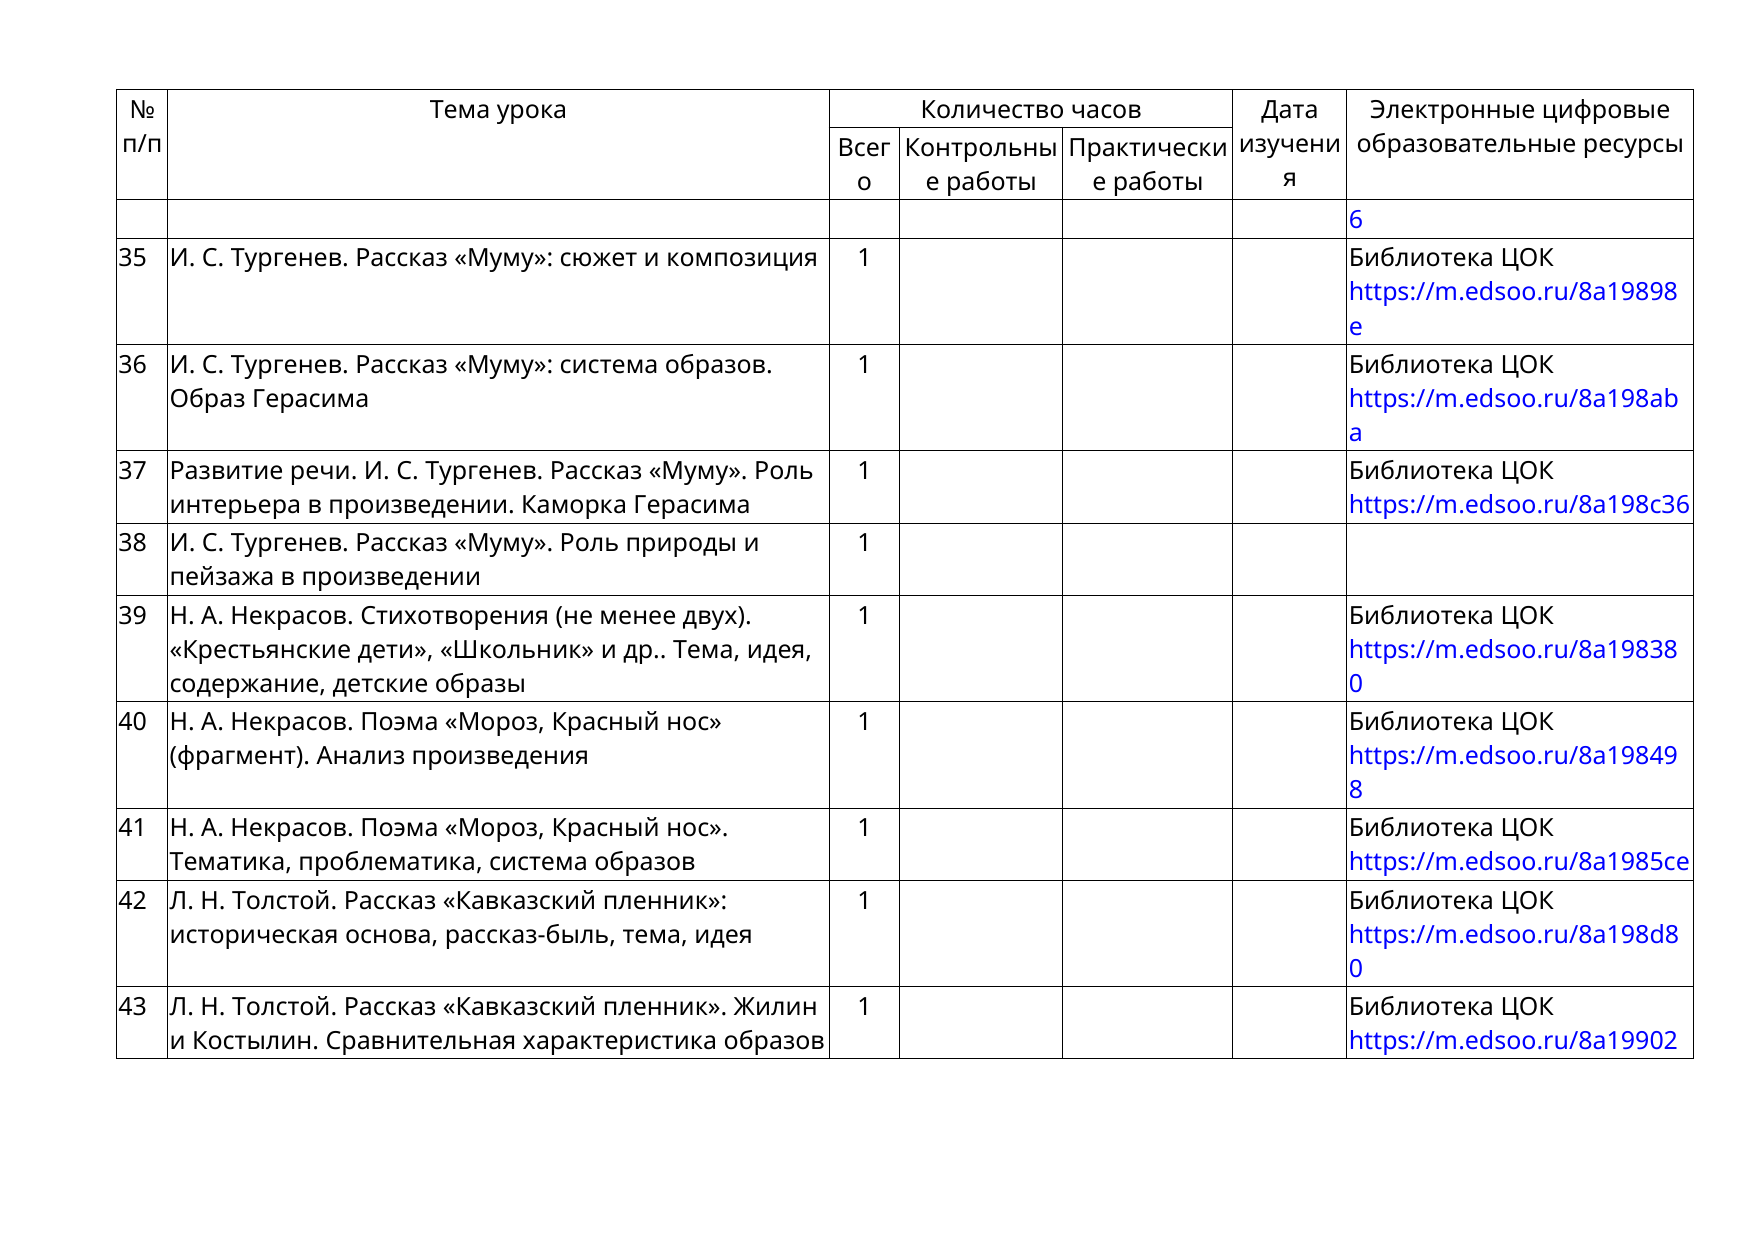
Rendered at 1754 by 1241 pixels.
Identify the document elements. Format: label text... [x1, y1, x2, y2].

table_cell 1 [830, 987, 899, 1058]
table_cell 39 [117, 596, 167, 701]
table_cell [1347, 200, 1693, 237]
table_cell 1 [830, 345, 899, 450]
table_cell [1063, 524, 1232, 595]
table_header № п/п [117, 90, 167, 199]
table_cell И. С. Тургенев. Рассказ «Муму»: сюжет и композиция [168, 239, 829, 344]
table_cell [900, 881, 1062, 986]
table_cell Библиотека ЦОК https://m.edsoo.ru/8a198d80 [1347, 881, 1693, 986]
table_cell 40 [117, 702, 167, 807]
table_cell [1233, 451, 1346, 522]
table_header Электронные цифровые образовательные ресурсы [1347, 90, 1693, 199]
table_cell Библиотека ЦОК https://m.edsoo.ru/8a1985ce [1347, 809, 1693, 880]
table_cell [900, 987, 1062, 1058]
table_cell [1233, 524, 1346, 595]
table_cell [900, 524, 1062, 595]
table_cell [900, 239, 1062, 344]
table_cell 34 [117, 200, 167, 237]
table_cell 1 [830, 596, 899, 701]
table_cell [1233, 596, 1346, 701]
table_header Дата изучения [1233, 90, 1346, 199]
table_cell Контрольные работы [900, 128, 1062, 199]
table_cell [168, 987, 829, 1058]
table_cell [1233, 702, 1346, 807]
table_cell [1233, 200, 1346, 237]
table_cell Н. А. Некрасов. Поэма «Мороз, Красный нос». Тематика, проблематика, система образов [168, 809, 829, 880]
table_cell 1 [830, 451, 899, 522]
table_cell [900, 596, 1062, 701]
table_cell 1 [830, 239, 899, 344]
table_cell [1063, 881, 1232, 986]
table_cell [900, 809, 1062, 880]
table_cell 1 [830, 881, 899, 986]
table_cell Практические работы [1063, 128, 1232, 199]
table_cell [1063, 596, 1232, 701]
table_cell 1 [830, 524, 899, 595]
table_cell [1233, 809, 1346, 880]
table_cell [900, 200, 1062, 237]
table_cell И. С. Тургенев. Рассказ «Муму»: система образов. Образ Герасима [168, 345, 829, 450]
table_cell Н. А. Некрасов. Стихотворения (не менее двух). «Крестьянские дети», «Школьник» и др.. Тема, идея, содержание, детские образы [168, 596, 829, 701]
table_cell 37 [117, 451, 167, 522]
table_cell 1 [830, 809, 899, 880]
table_cell [1063, 987, 1232, 1058]
table_cell 36 [117, 345, 167, 450]
table_cell [1063, 451, 1232, 522]
table_cell Библиотека ЦОК https://m.edsoo.ru/8a198aba [1347, 345, 1693, 450]
table_cell [1233, 239, 1346, 344]
table_cell [1347, 524, 1693, 595]
table_cell Библиотека ЦОК https://m.edsoo.ru/8a19898e [1347, 239, 1693, 344]
table_cell Библиотека ЦОК https://m.edsoo.ru/8a198498 [1347, 702, 1693, 807]
table_cell 35 [117, 239, 167, 344]
table_cell [1233, 345, 1346, 450]
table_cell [1347, 987, 1693, 1058]
table_cell Развитие речи. И. С. Тургенев. Рассказ «Муму». Роль интерьера в произведении. Каморка Герасима [168, 451, 829, 522]
table_cell [1063, 809, 1232, 880]
table_cell [1063, 239, 1232, 344]
table_cell [900, 345, 1062, 450]
table_cell 38 [117, 524, 167, 595]
table_header Количество часов [830, 90, 1232, 127]
table_cell [1063, 702, 1232, 807]
table_cell [1063, 345, 1232, 450]
table_cell 1 [830, 702, 899, 807]
table_cell Всего [830, 128, 899, 199]
table_cell 41 [117, 809, 167, 880]
table_cell Библиотека ЦОК https://m.edsoo.ru/8a198c36 [1347, 451, 1693, 522]
table_cell И. С. Тургенев. Рассказ «Муму». Роль природы и пейзажа в произведении [168, 524, 829, 595]
table_cell Библиотека ЦОК https://m.edsoo.ru/8a198380 [1347, 596, 1693, 701]
table_cell [900, 451, 1062, 522]
table_cell [1063, 200, 1232, 237]
table_header Тема урока [168, 90, 829, 199]
table_cell [900, 702, 1062, 807]
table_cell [168, 200, 829, 237]
table_cell [1233, 881, 1346, 986]
table_cell 1 [830, 200, 899, 237]
table_cell [1233, 987, 1346, 1058]
table_cell 43 [117, 987, 167, 1058]
table_cell Н. А. Некрасов. Поэма «Мороз, Красный нос» (фрагмент). Анализ произведения [168, 702, 829, 807]
table_cell Л. Н. Толстой. Рассказ «Кавказский пленник»: историческая основа, рассказ-быль, тема, идея [168, 881, 829, 986]
table_cell 42 [117, 881, 167, 986]
